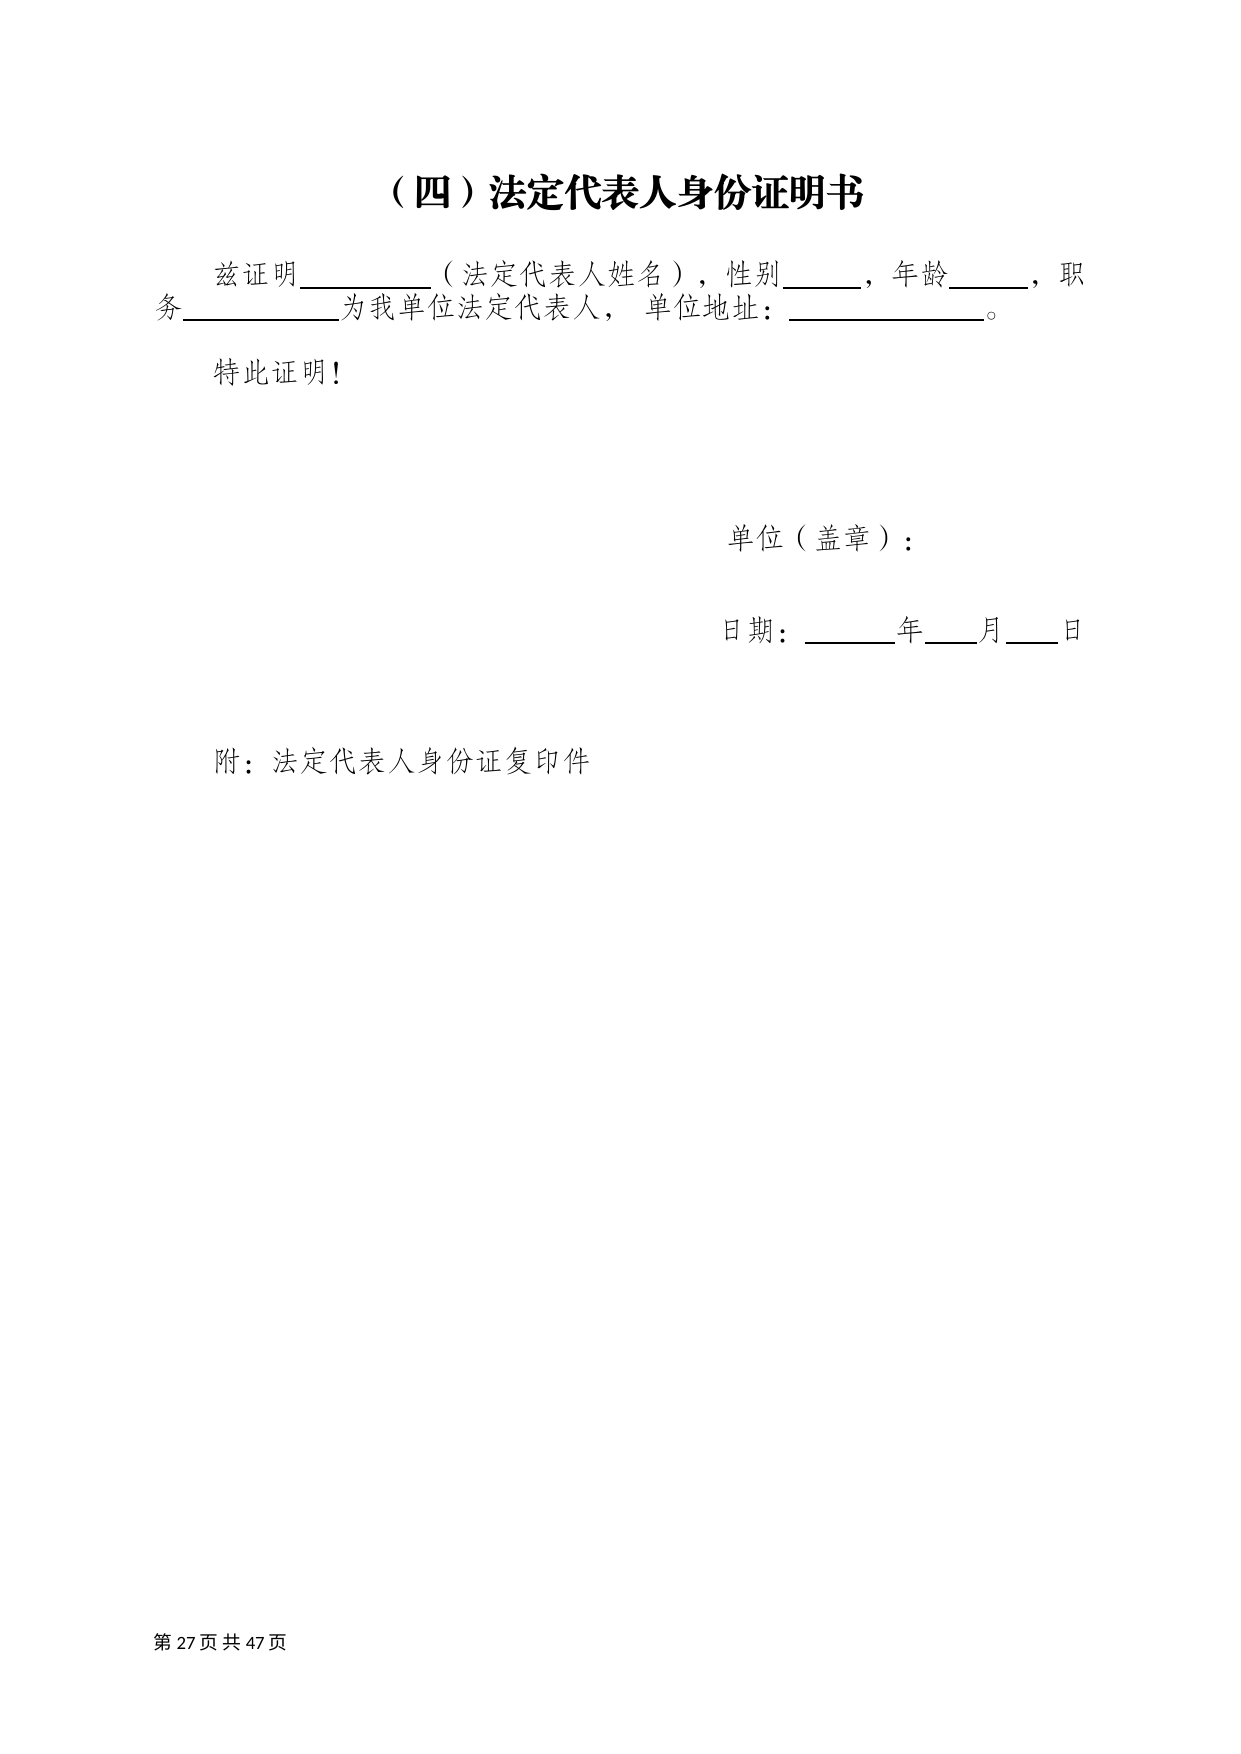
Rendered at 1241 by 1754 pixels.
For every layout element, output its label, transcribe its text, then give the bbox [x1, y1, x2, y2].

text 附：法定代表人身份证复印件 [153, 747, 1087, 779]
text 单位（盖章）： [153, 499, 1087, 561]
text （四）法定代表人身份证明书 [153, 162, 1087, 227]
text 日期： 年 月 日 [153, 591, 1087, 652]
text 特此证明！ [153, 357, 1087, 389]
text 兹证明 （法定代表人姓名），性别 ，年龄 ，职务 为我单位法定代表人， 单位地址： 。 [153, 259, 1087, 324]
